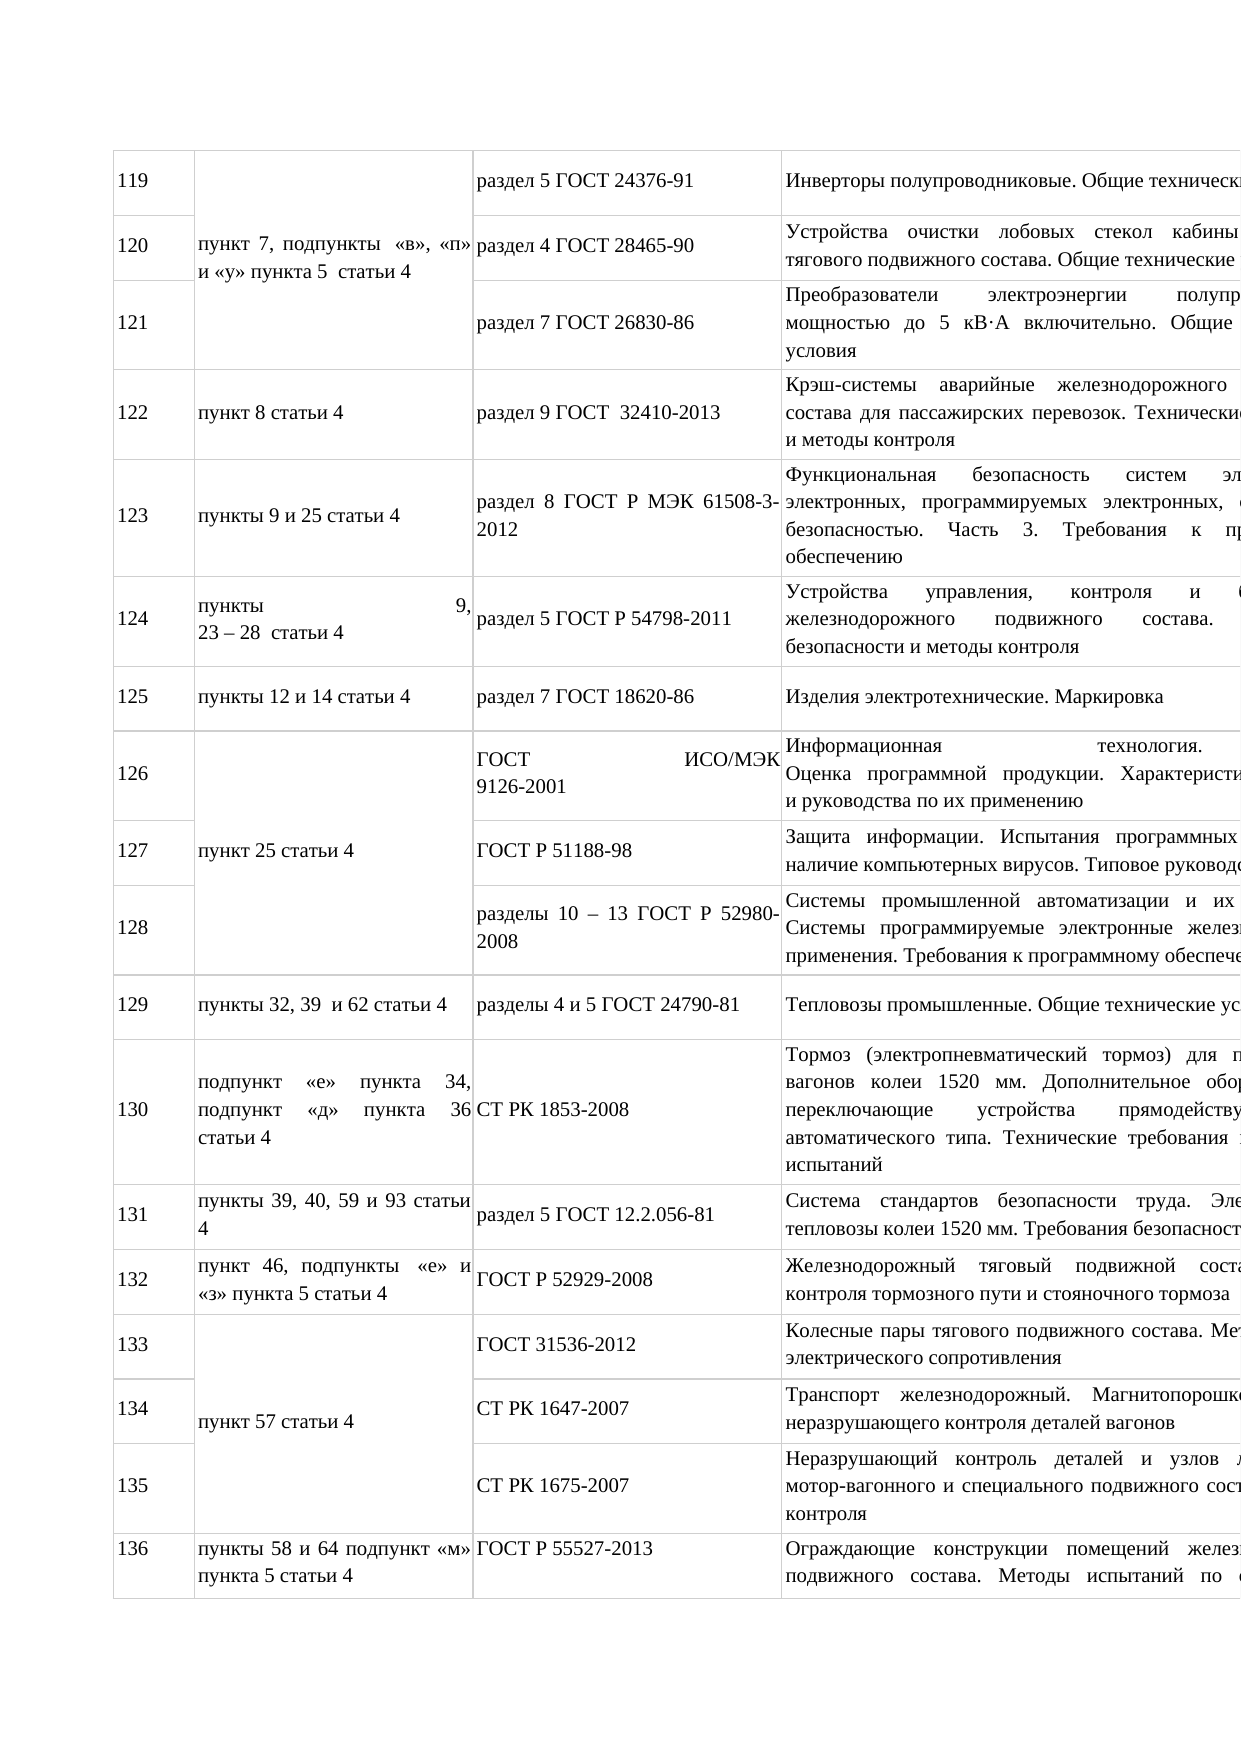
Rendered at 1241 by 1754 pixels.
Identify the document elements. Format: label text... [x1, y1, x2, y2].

table_cell ГОСТ Р 52929-2008 [474, 1250, 781, 1313]
table_cell Транспорт железнодорожный. Магнитопорошковый метод неразрушающего контроля деталей вагонов [782, 1380, 1240, 1443]
table_cell пункт 46, подпункты «е» и «з» пункта 5 статьи 4 [195, 1250, 472, 1313]
table_cell Крэш-системы аварийные железнодорожного подвижного состава для пассажирских перевозок. Технические требования и методы контроля [782, 370, 1240, 459]
table_cell 136 [114, 1534, 194, 1597]
table_cell ГОСТ 31536-2012 [474, 1315, 781, 1378]
table_cell Тепловозы промышленные. Общие технические условия [782, 976, 1240, 1039]
table_cell Изделия электротехнические. Маркировка [782, 667, 1240, 730]
table_cell 124 [114, 577, 194, 666]
table_cell раздел 4 ГОСТ 28465-90 [474, 216, 781, 279]
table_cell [195, 1534, 472, 1597]
table_cell пункты 12 и 14 статьи 4 [195, 667, 472, 730]
table_cell пункты 32, 39 и 62 статьи 4 [195, 976, 472, 1039]
table_cell Неразрушающий контроль деталей и узлов локомотивов, мотор-вагонного и специального подвижного состава. Методы контроля [782, 1444, 1240, 1533]
table_cell Устройства очистки лобовых стекол кабины машиниста тягового подвижного состава. Общие технические условия [782, 216, 1240, 279]
table_cell 122 [114, 370, 194, 459]
table_cell Преобразователи электроэнергии полупроводниковые мощностью до 5 кВ·А включительно. Общие технические условия [782, 281, 1240, 369]
table_cell ГОСТ ИСО/МЭК 9126-2001 [474, 732, 781, 820]
table_cell раздел 5 ГОСТ 12.2.056-81 [474, 1185, 781, 1249]
table_cell 120 [114, 216, 194, 279]
table_cell 132 [114, 1250, 194, 1313]
table_cell раздел 9 ГОСТ 32410-2013 [474, 370, 781, 459]
table_cell разделы 10 – 13 ГОСТ Р 52980-2008 [474, 886, 781, 974]
table_cell Инверторы полупроводниковые. Общие технические условия [782, 151, 1240, 215]
table_cell раздел 7 ГОСТ 26830-86 [474, 281, 781, 369]
table_cell 119 [114, 151, 194, 215]
table_cell Колесные пары тягового подвижного состава. Метод контроля электрического сопротивления [782, 1315, 1240, 1378]
table_cell 131 [114, 1185, 194, 1249]
table_cell ГОСТ Р 55527-2013 [474, 1534, 781, 1597]
table_cell СТ РК 1675-2007 [474, 1444, 781, 1533]
table_cell 130 [114, 1040, 194, 1184]
table_cell СТ РК 1647-2007 [474, 1380, 781, 1443]
table_cell Защита информации. Испытания программных средств на наличие компьютерных вирусов. Типовое руководство [782, 821, 1240, 885]
table_cell пункты 39, 40, 59 и 93 статьи 4 [195, 1185, 472, 1249]
table_cell 127 [114, 821, 194, 885]
table_cell 128 [114, 886, 194, 974]
table_cell пункт 57 статьи 4 [195, 1315, 472, 1533]
table_cell Функциональная безопасность систем электрических, электронных, программируемых электронных, связанных с безопасностью. Часть 3. Требования к программному обеспечению [782, 460, 1240, 576]
table_cell разделы 4 и 5 ГОСТ 24790-81 [474, 976, 781, 1039]
table_cell Информационная технология. Оценка программной продукции. Характеристики качества и руководства по их применению [782, 732, 1240, 820]
table_cell раздел 5 ГОСТ Р 54798-2011 [474, 577, 781, 666]
table_cell раздел 5 ГОСТ 24376-91 [474, 151, 781, 215]
table_cell Система стандартов безопасности труда. Электровозы и тепловозы колеи 1520 мм. Требования безопасности [782, 1185, 1240, 1249]
table_cell пункты 9 и 25 статьи 4 [195, 460, 472, 576]
table_cell ГОСТ Р 51188-98 [474, 821, 781, 885]
table_cell Железнодорожный тяговый подвижной состав. Методы контроля тормозного пути и стояночного тормоза [782, 1250, 1240, 1313]
table_cell 126 [114, 732, 194, 820]
table_cell СТ РК 1853-2008 [474, 1040, 781, 1184]
table_cell пункты 9, 23 – 28 статьи 4 [195, 577, 472, 666]
table_cell 134 [114, 1380, 194, 1443]
table_cell Системы промышленной автоматизации и их интеграция. Системы программируемые электронные железнодорожного применения. Требования к программному обеспечению [782, 886, 1240, 974]
table_cell пункт 8 статьи 4 [195, 370, 472, 459]
table_cell 135 [114, 1444, 194, 1533]
table_cell пункт 7, подпункты «в», «п» и «у» пункта 5 статьи 4 [195, 151, 472, 369]
table_cell пункт 25 статьи 4 [195, 732, 472, 974]
table_cell Устройства управления, контроля и безопасности железнодорожного подвижного состава. Требования безопасности и методы контроля [782, 577, 1240, 666]
table_cell 133 [114, 1315, 194, 1378]
table_cell подпункт «е» пункта 34, подпункт «д» пункта 36 статьи 4 [195, 1040, 472, 1184]
table_cell 125 [114, 667, 194, 730]
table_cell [782, 1534, 1240, 1597]
table_cell раздел 7 ГОСТ 18620-86 [474, 667, 781, 730]
table_cell раздел 8 ГОСТ Р МЭК 61508-3-2012 [474, 460, 781, 576]
table_cell 129 [114, 976, 194, 1039]
table_cell Тормоз (электропневматический тормоз) для пассажирских вагонов колеи 1520 мм. Дополнительное оборудование и переключающие устройства прямодействующего и автоматического типа. Технические требования и программа испытаний [782, 1040, 1240, 1184]
table_cell 121 [114, 281, 194, 369]
table_cell 123 [114, 460, 194, 576]
